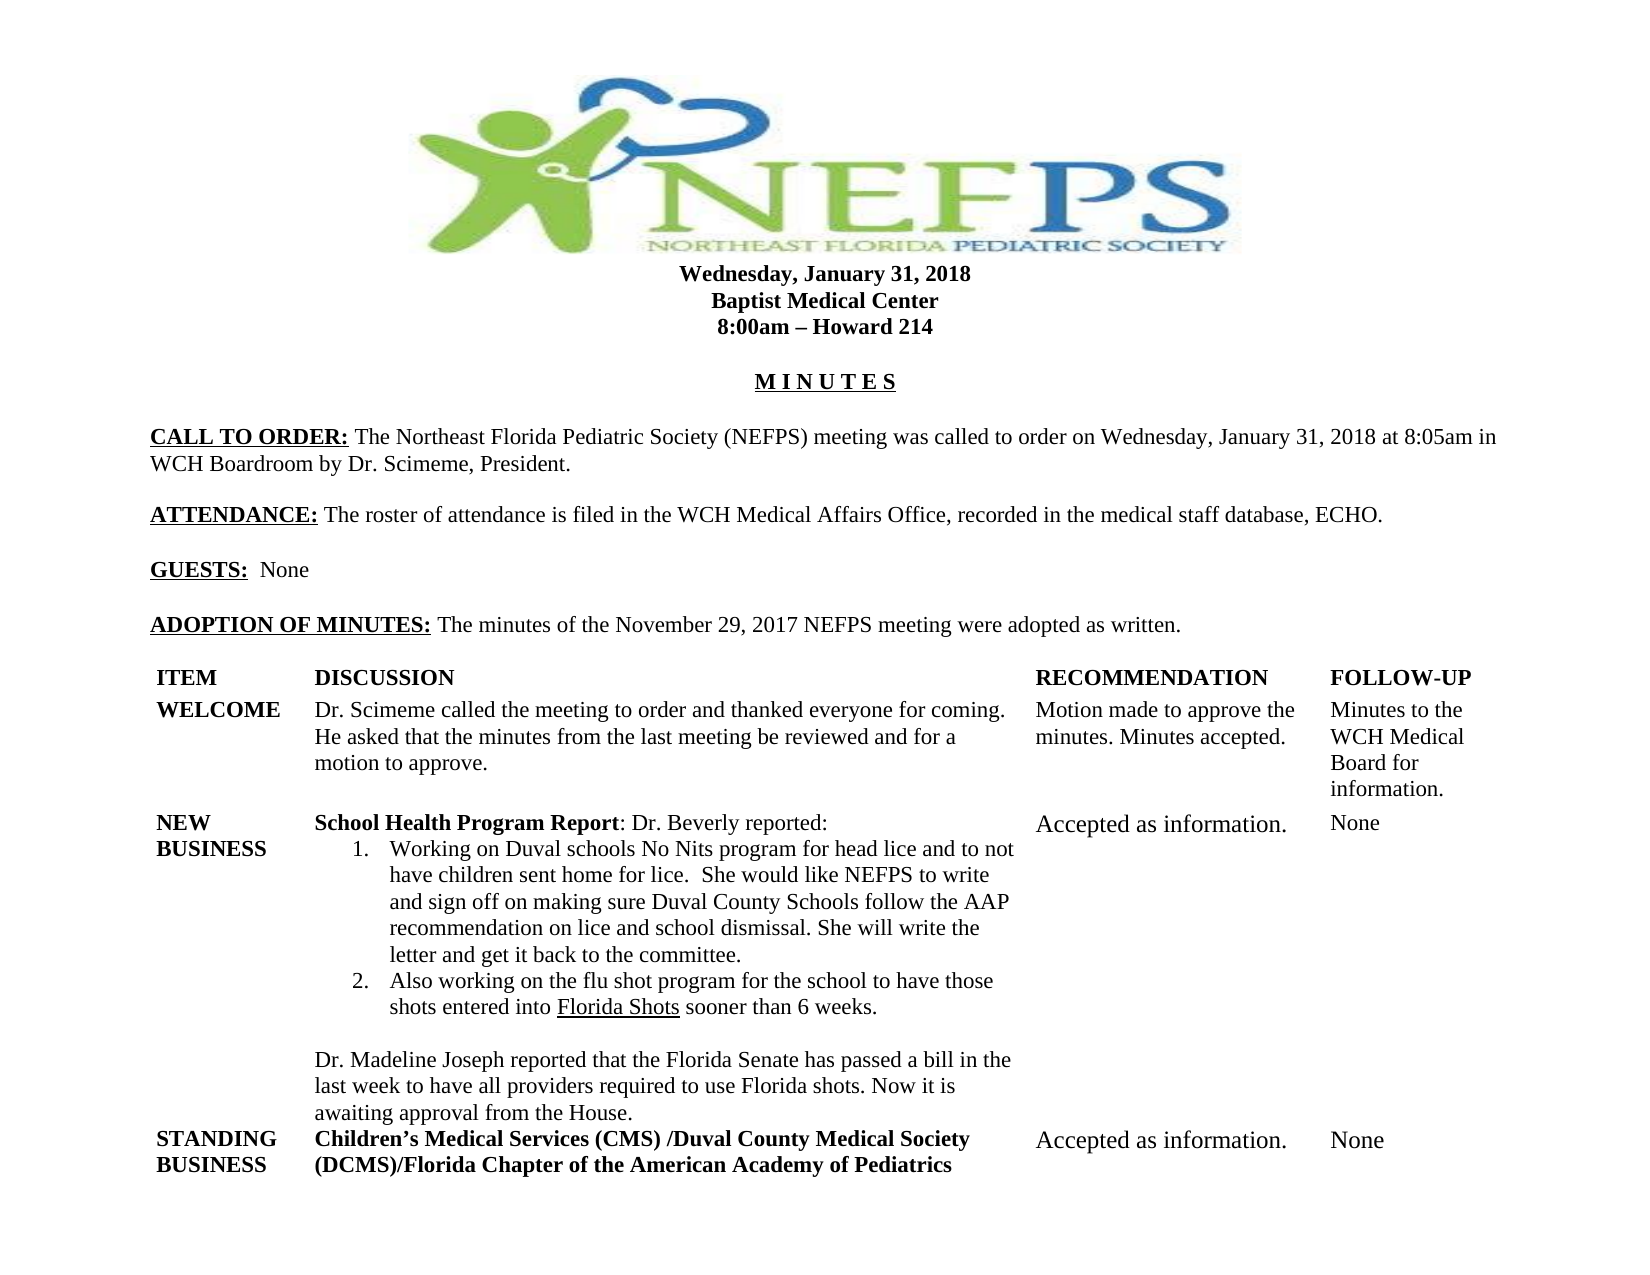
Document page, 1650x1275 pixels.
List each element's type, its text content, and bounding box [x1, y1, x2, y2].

text Wednesday, January 31, 2018 [150, 260, 1500, 287]
picture [408, 75, 1242, 261]
table_cell None [1323, 809, 1513, 1125]
text 8:00am – Howard 214 [150, 313, 1500, 339]
table_cell School Health Program Report: Dr. Beverly reported: Working on Duval schools No Nits program for head lice and to not have children sent home for lice. She would like NEFPS to write and sign off on making sure Duval County Schools follow the AAP recommendation on lice and school dismissal. She will write the letter and get it back to the committee. Also working on the flu shot program for the school to have those shots entered into Florida Shots sooner than 6 weeks. Dr. Madeline Joseph reported that the Florida Senate has passed a bill in the last week to have all providers required to use Florida shots. Now it is awaiting approval from the House. [307, 809, 1028, 1125]
table_cell WELCOME [149, 696, 307, 809]
table_header FOLLOW-UP [1323, 664, 1513, 696]
text ADOPTION OF MINUTES: The minutes of the November 29, 2017 NEFPS meeting were adopted as written. [150, 611, 1500, 638]
table_cell Motion made to approve the minutes. Minutes accepted. [1028, 696, 1323, 809]
table_cell STANDING BUSINESS [149, 1125, 307, 1200]
table_header ITEM [149, 664, 307, 696]
text GUESTS: None [150, 556, 1500, 582]
text CALL TO ORDER: The Northeast Florida Pediatric Society (NEFPS) meeting was called to order on Wednesday, January 31, 2018 at 8:05am in WCH Boardroom by Dr. Scimeme, President. [150, 394, 1500, 476]
table_header DISCUSSION [307, 664, 1028, 696]
text M I N U T E S [150, 368, 1500, 394]
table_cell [1323, 1125, 1513, 1200]
table_cell Minutes to the WCH Medical Board for information. [1323, 696, 1513, 809]
table_cell Accepted as information. [1028, 809, 1323, 1125]
table_header RECOMMENDATION [1028, 664, 1323, 696]
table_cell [307, 1125, 1028, 1200]
text Baptist Medical Center [150, 287, 1500, 313]
text ATTENDANCE: The roster of attendance is filed in the WCH Medical Affairs Office, recorded in the medical staff database, ECHO. [150, 501, 1500, 527]
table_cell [1028, 1125, 1323, 1200]
table_cell Dr. Scimeme called the meeting to order and thanked everyone for coming. He asked that the minutes from the last meeting be reviewed and for a motion to approve. [307, 696, 1028, 809]
table_cell NEW BUSINESS [149, 809, 307, 1125]
